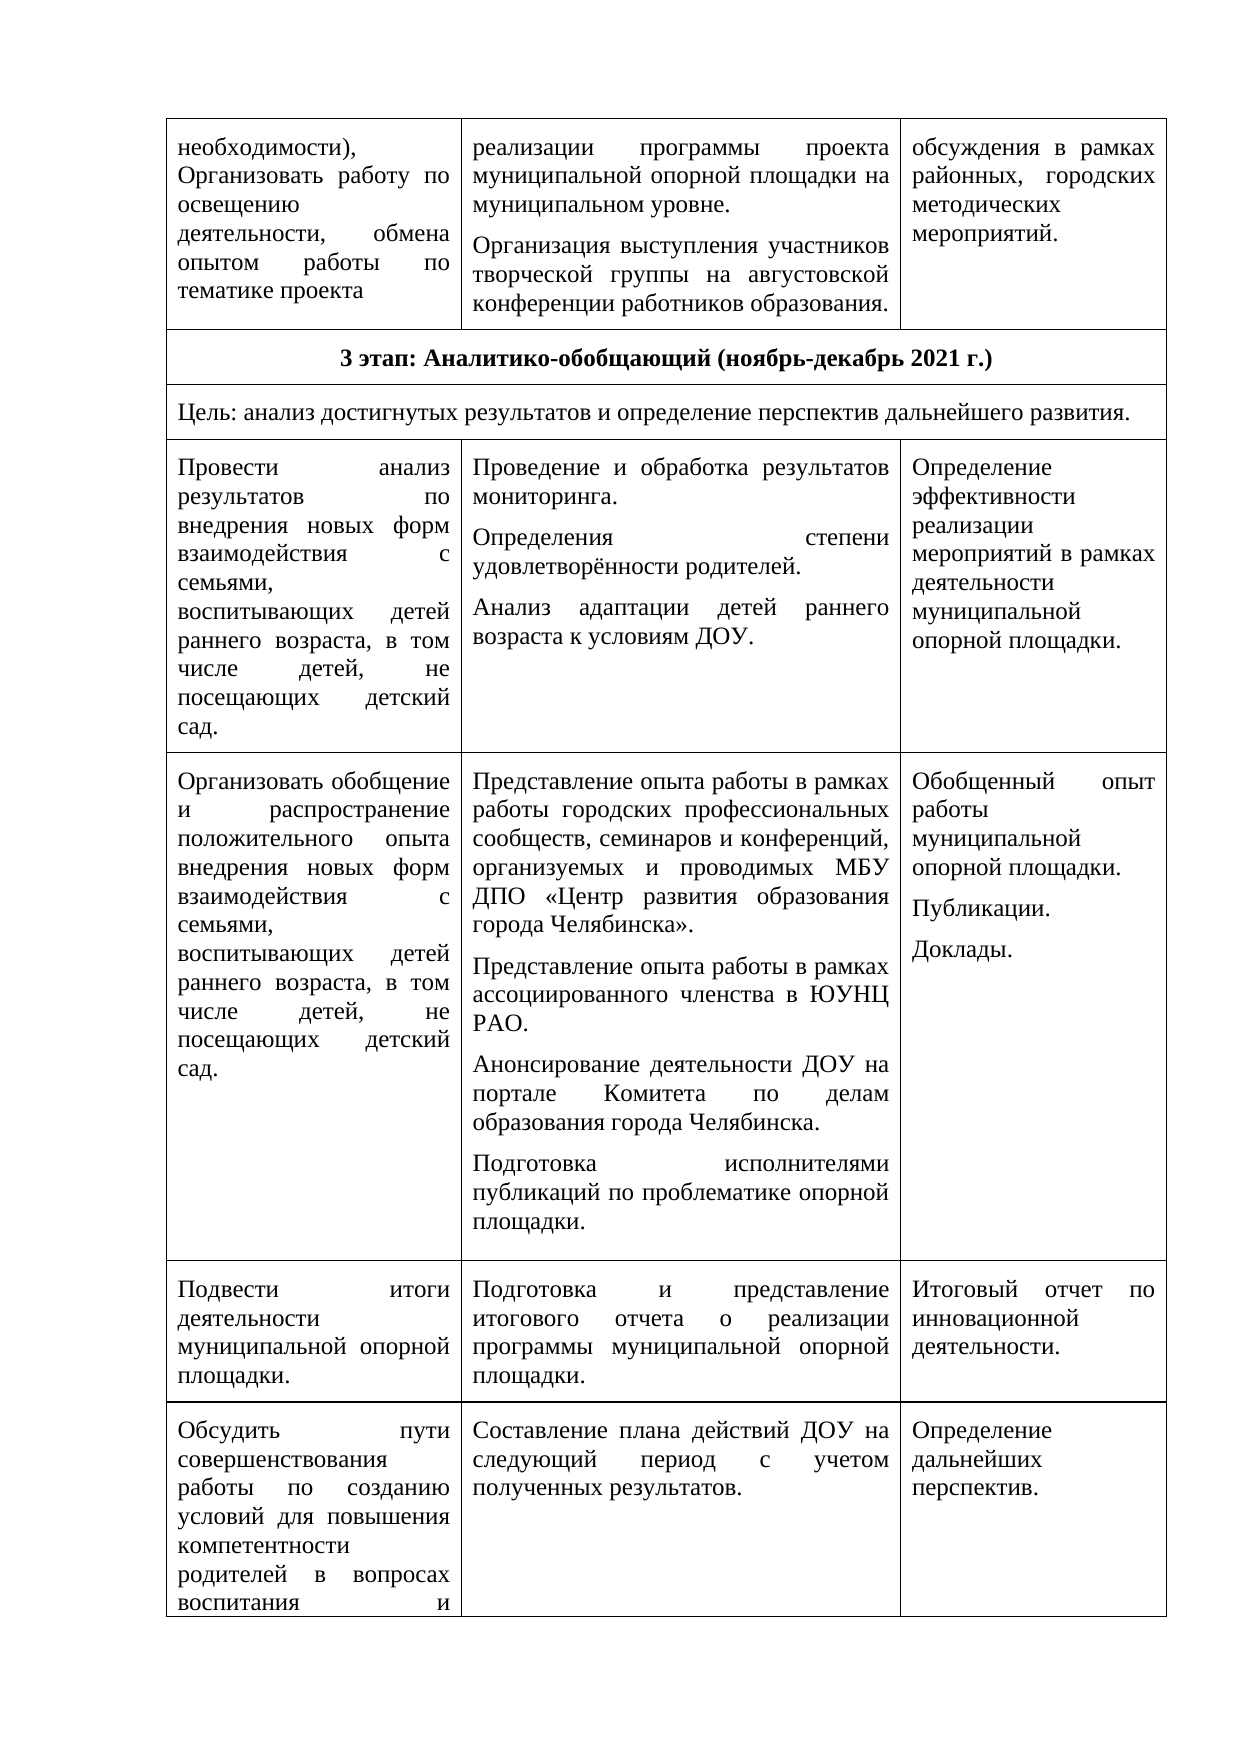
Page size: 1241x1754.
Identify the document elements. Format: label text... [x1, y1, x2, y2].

table_cell Подвести итоги деятельности муниципальной опорной площадки. [167, 1261, 461, 1401]
table_cell Провести анализ результатов по внедрения новых форм взаимодействия с семьями, воспитывающих детей раннего возраста, в том числе детей, не посещающих детский сад. [167, 440, 461, 752]
table_cell Определение эффективности реализации мероприятий в рамках деятельности муниципальной опорной площадки. [901, 440, 1166, 752]
table_cell Организовать обобщение и распространение положительного опыта внедрения новых форм взаимодействия с семьями, воспитывающих детей раннего возраста, в том числе детей, не посещающих детский сад. [167, 753, 461, 1260]
table_cell Цель: анализ достигнутых результатов и определение перспектив дальнейшего развития. [167, 385, 1166, 439]
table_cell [462, 119, 900, 329]
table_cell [901, 1403, 1166, 1616]
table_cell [167, 1403, 461, 1616]
table_cell Итоговый отчет по инновационной деятельности. [901, 1261, 1166, 1401]
table_cell 3 этап: Аналитико-обобщающий (ноябрь-декабрь 2021 г.) [167, 330, 1166, 384]
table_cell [901, 119, 1166, 329]
table_cell Представление опыта работы в рамках работы городских профессиональных сообществ, семинаров и конференций, организуемых и проводимых МБУ ДПО «Центр развития образования города Челябинска». Представление опыта работы в рамках ассоциированного членства в ЮУНЦ РАО. Анонсирование деятельности ДОУ на портале Комитета по делам образования города Челябинска. Подготовка исполнителями публикаций по проблематике опорной площадки. [462, 753, 900, 1260]
table_cell Проведение и обработка результатов мониторинга. Определения степени удовлетворённости родителей. Анализ адаптации детей раннего возраста к условиям ДОУ. [462, 440, 900, 752]
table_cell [167, 119, 461, 329]
table_cell Подготовка и представление итогового отчета о реализации программы муниципальной опорной площадки. [462, 1261, 900, 1401]
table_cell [462, 1403, 900, 1616]
table_cell Обобщенный опыт работы муниципальной опорной площадки. Публикации. Доклады. [901, 753, 1166, 1260]
